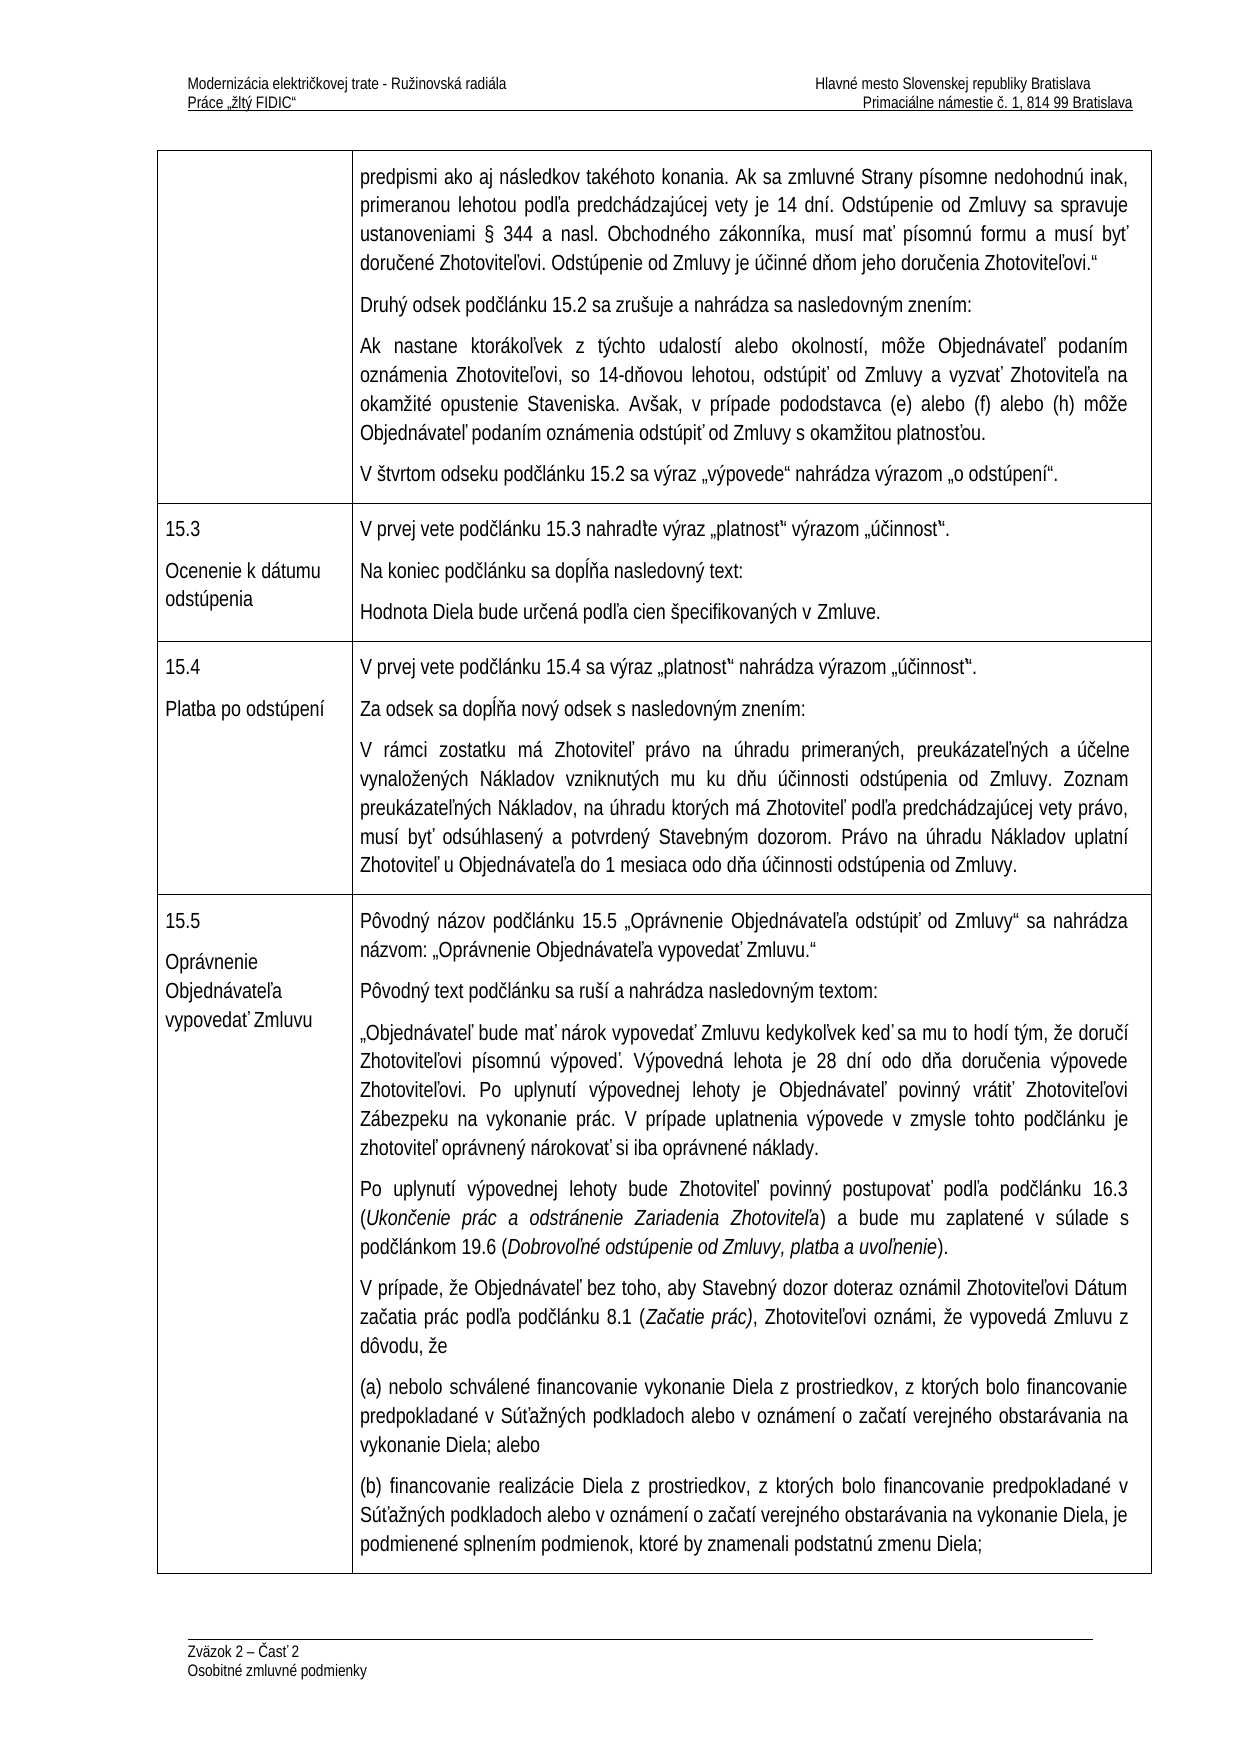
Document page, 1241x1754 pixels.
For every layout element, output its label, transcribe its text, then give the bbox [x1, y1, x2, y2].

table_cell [353, 151, 1151, 503]
table_cell V prvej vete podčlánku 15.4 sa výraz „platnosť“ nahrádza výrazom „účinnosť“. Za odsek sa dopĺňa nový odsek s nasledovným znením: V rámci zostatku má Zhotoviteľ právo na úhradu primeraných, preukázateľných a účelne vynaložených Nákladov vzniknutých mu ku dňu účinnosti odstúpenia od Zmluvy. Zoznam preukázateľných Nákladov, na úhradu ktorých má Zhotoviteľ podľa predchádzajúcej vety právo, musí byť odsúhlasený a potvrdený Stavebným dozorom. Právo na úhradu Nákladov uplatní Zhotoviteľ u Objednávateľa do 1 mesiaca odo dňa účinnosti odstúpenia od Zmluvy. [353, 642, 1151, 894]
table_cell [353, 895, 1151, 1573]
table_cell V prvej vete podčlánku 15.3 nahraďte výraz „platnosť“ výrazom „účinnosť“. Na koniec podčlánku sa dopĺňa nasledovný text: Hodnota Diela bude určená podľa cien špecifikovaných v Zmluve. [353, 504, 1151, 641]
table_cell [158, 151, 352, 503]
table_cell 15.4 Platba po odstúpení [158, 642, 352, 894]
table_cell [158, 895, 352, 1573]
table_cell 15.3 Ocenenie k dátumu odstúpenia [158, 504, 352, 641]
